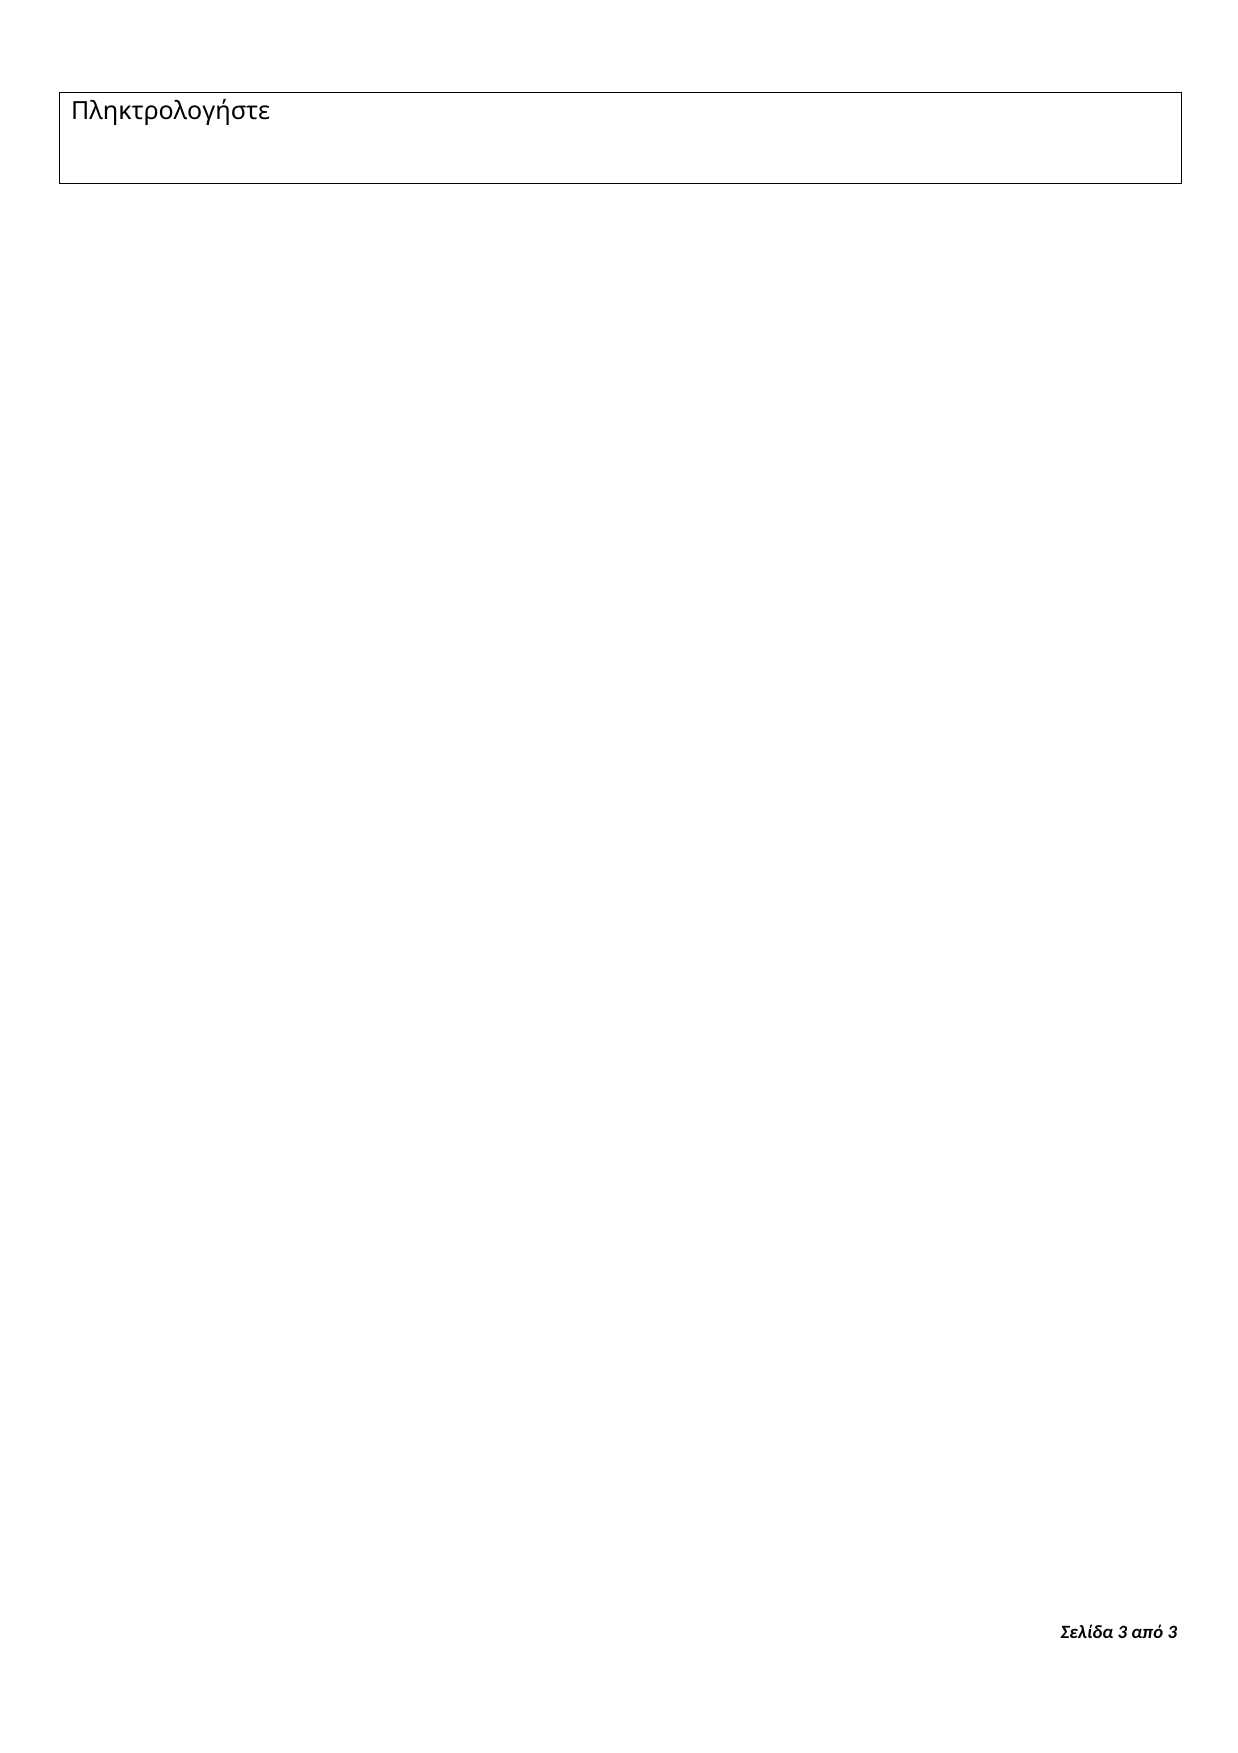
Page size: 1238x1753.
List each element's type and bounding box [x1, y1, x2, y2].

table_header [60, 93, 1181, 183]
